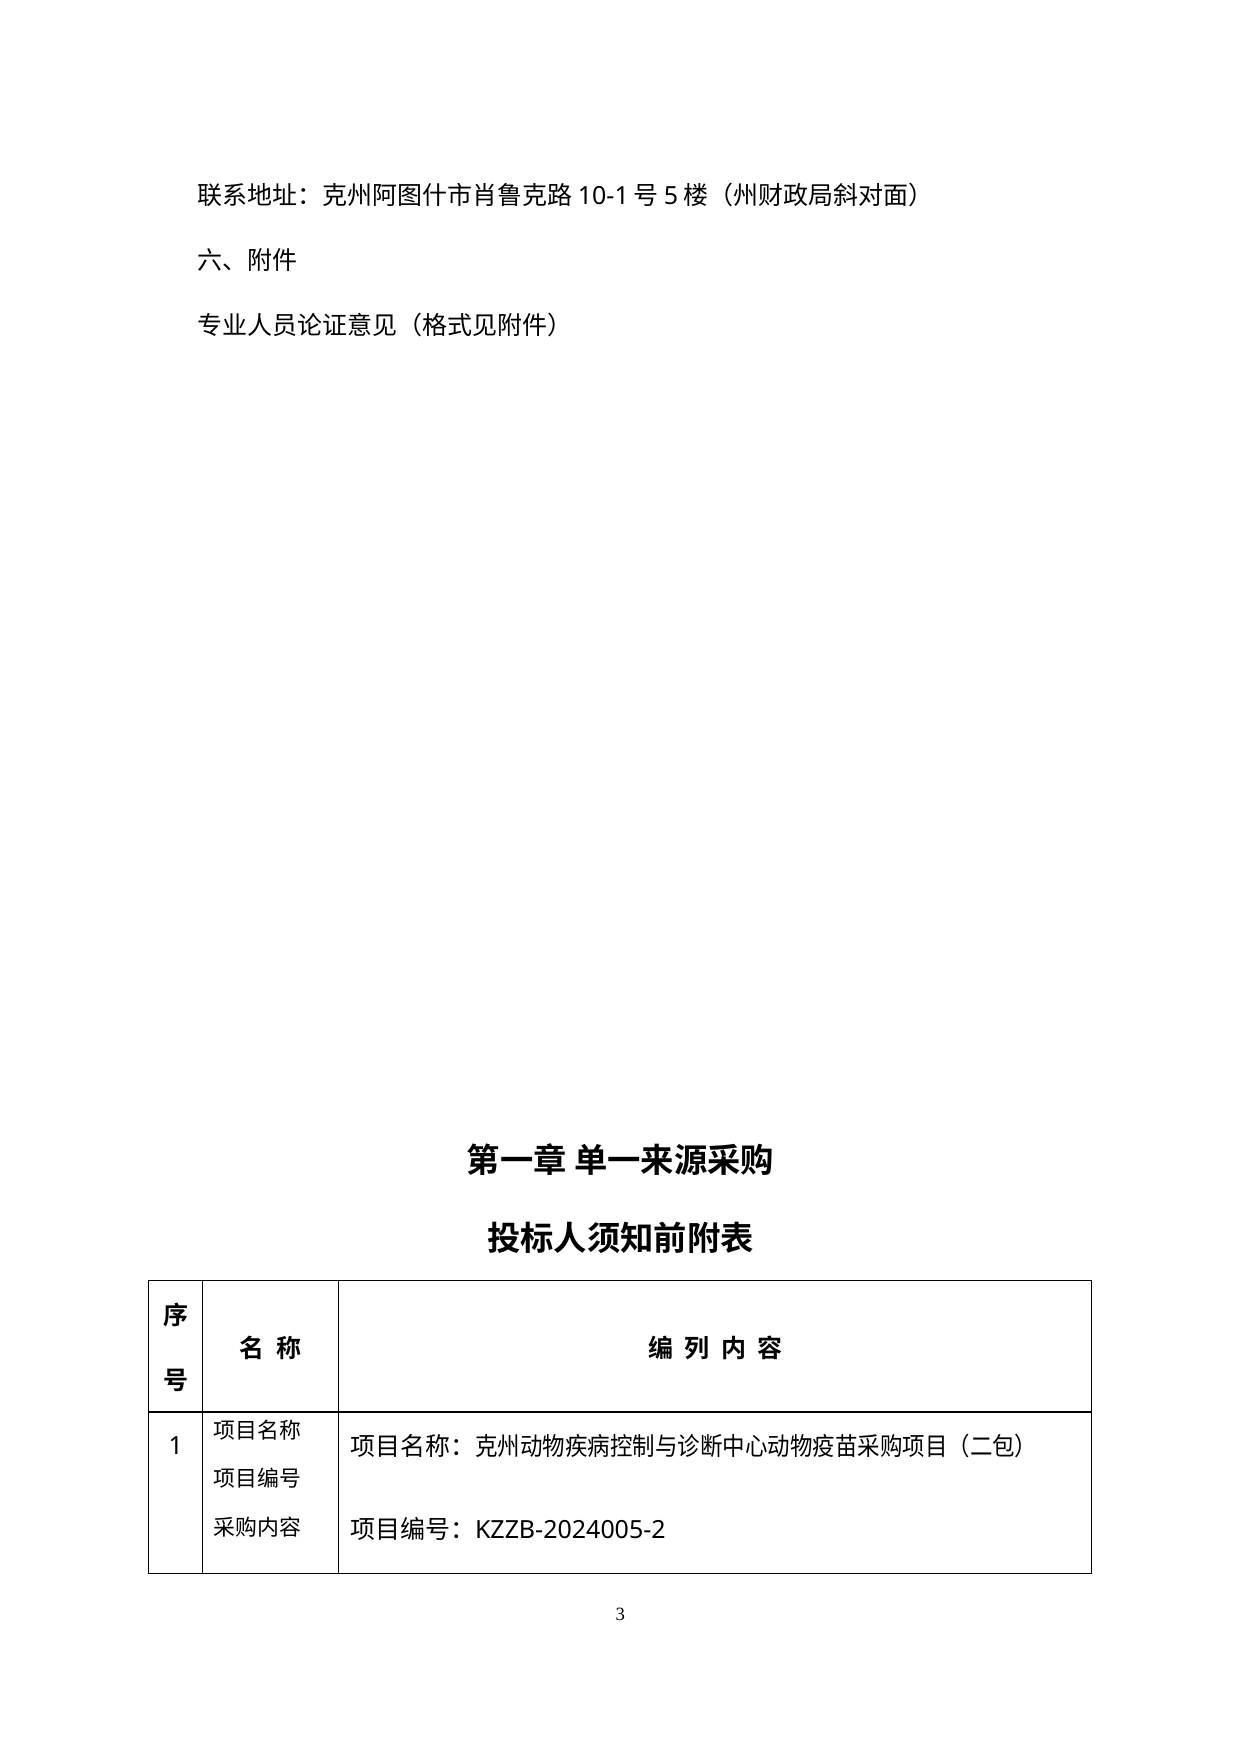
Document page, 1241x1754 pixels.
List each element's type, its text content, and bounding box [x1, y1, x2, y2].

text 六、附件 [148, 226, 1093, 291]
list 单一来源采购 [148, 1125, 1093, 1190]
text 联系地址：克州阿图什市肖鲁克路10-1号5楼（州财政局斜对面） [148, 161, 1093, 226]
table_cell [339, 1413, 1091, 1573]
subtitle 投标人须知前附表 [148, 1203, 1093, 1268]
table_header 编 列 内 容 [339, 1281, 1091, 1411]
table_header 名 称 [203, 1281, 338, 1411]
table_cell 项目名称 项目编号 采购内容 供货期 [203, 1413, 338, 1573]
table_header 序 号 [149, 1281, 202, 1411]
table_cell 1 [149, 1413, 202, 1573]
text 专业人员论证意见（格式见附件） [148, 291, 1093, 356]
